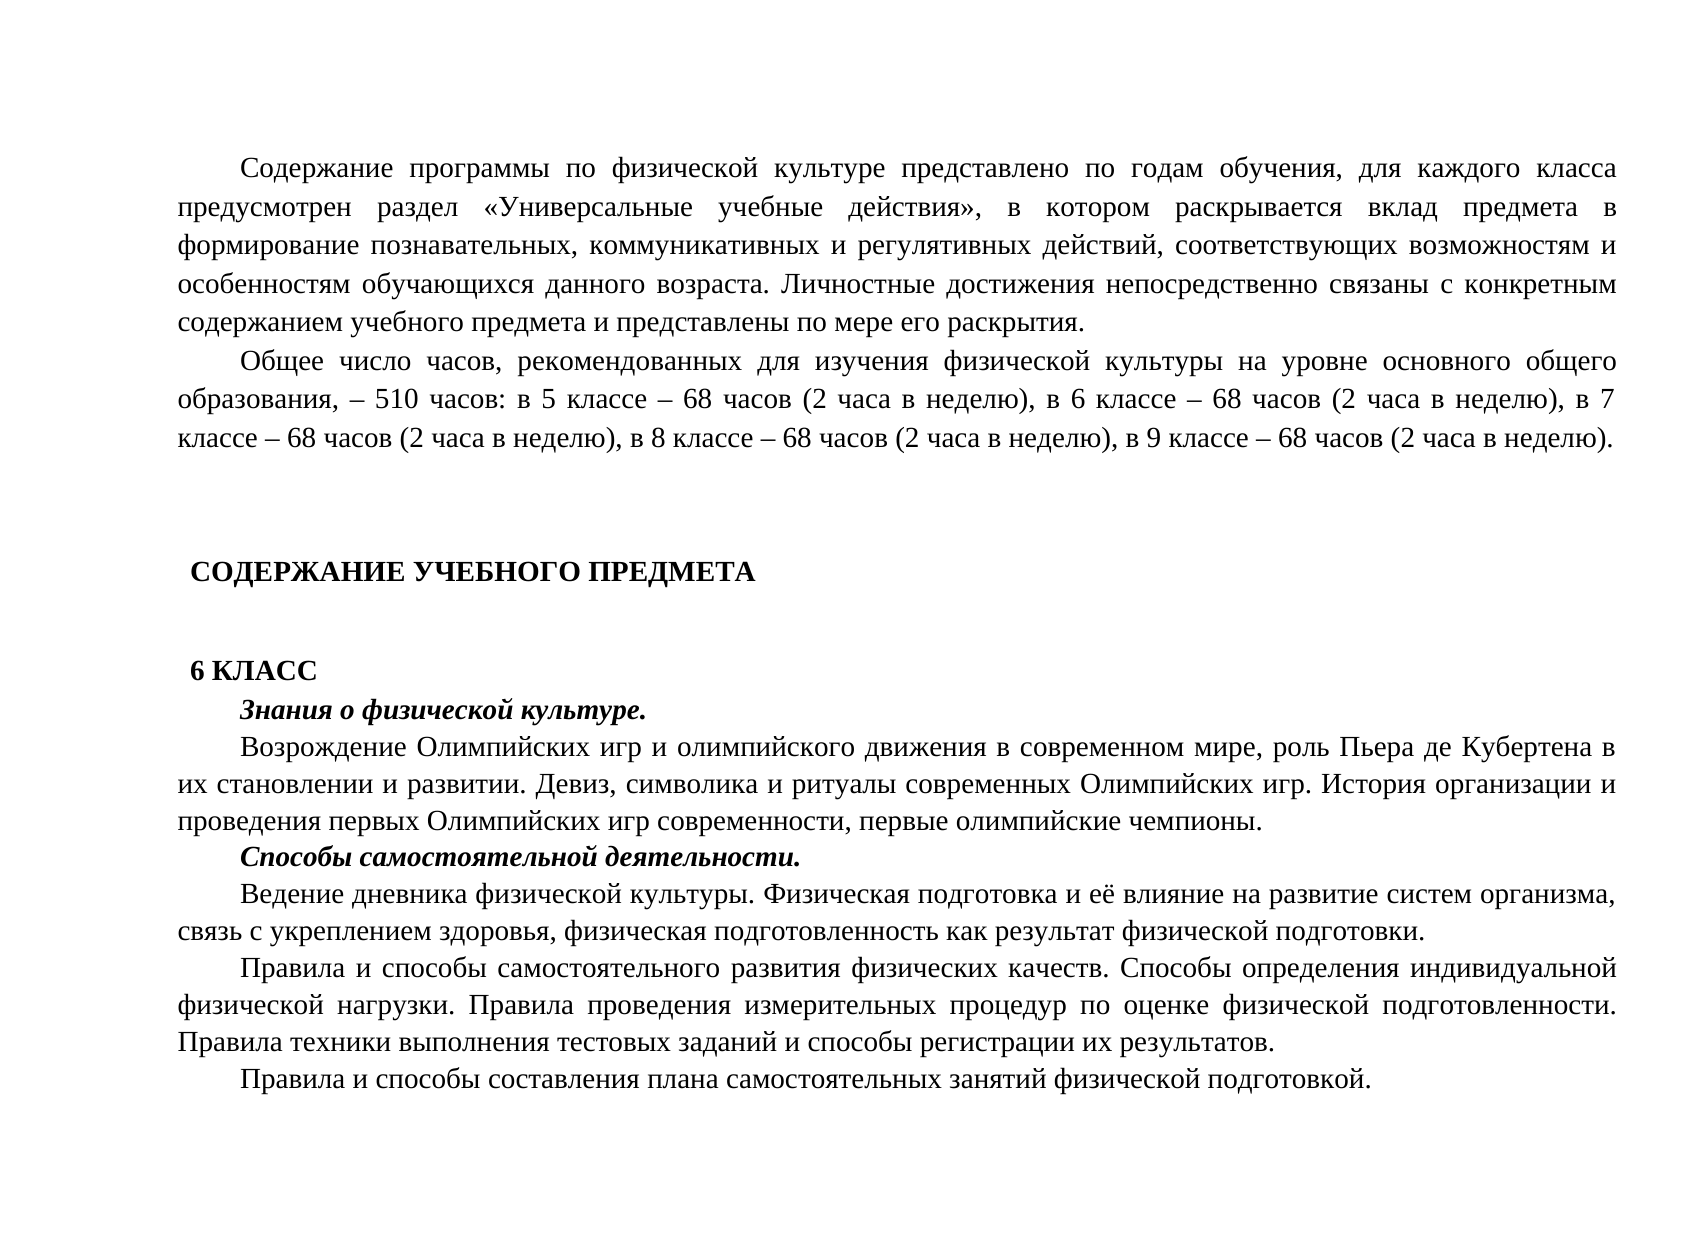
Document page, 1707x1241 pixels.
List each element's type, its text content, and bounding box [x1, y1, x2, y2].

text Знания о физической культуре. [177, 692, 1618, 726]
text Правила и способы составления плана самостоятельных занятий физической подготовкой. [177, 1061, 1618, 1094]
text Способы самостоятельной деятельности. [177, 839, 1618, 873]
text Общее число часов, рекомендованных для изучения физической культуры на уровне основного общего образования, – 510 часов: в 5 классе – 68 часов (2 часа в неделю), в 6 классе – 68 часов (2 часа в неделю), в 7 классе – 68 часов (2 часа в неделю), в 8 классе – 68 часов (2 часа в неделю), в 9 классе – 68 часов (2 часа в неделю). [177, 343, 1618, 454]
text СОДЕРЖАНИЕ УЧЕБНОГО ПРЕДМЕТА [190, 554, 1618, 587]
text Возрождение Олимпийских игр и олимпийского движения в современном мире, роль Пьера де Кубертена в их становлении и развитии. Девиз, символика и ритуалы современных Олимпийских игр. История организации и проведения первых Олимпийских игр современности, первые олимпийские чемпионы. [177, 729, 1618, 836]
text Ведение дневника физической культуры. Физическая подготовка и её влияние на развитие систем организма, связь с укреплением здоровья, физическая подготовленность как результат физической подготовки. [177, 876, 1618, 947]
text 6 КЛАСС [190, 653, 1618, 687]
text Правила и способы самостоятельного развития физических качеств. Способы определения индивидуальной физической нагрузки. Правила проведения измерительных процедур по оценке физической подготовленности. Правила техники выполнения тестовых заданий и способы регистрации их результатов. [177, 950, 1618, 1057]
text Содержание программы по физической культуре представлено по годам обучения, для каждого класса предусмотрен раздел «Универсальные учебные действия», в котором раскрывается вклад предмета в формирование познавательных, коммуникативных и регулятивных действий, соответствующих возможностям и особенностям обучающихся данного возраста. Личностные достижения непосредственно связаны с конкретным содержанием учебного предмета и представлены по мере его раскрытия. [177, 150, 1618, 338]
